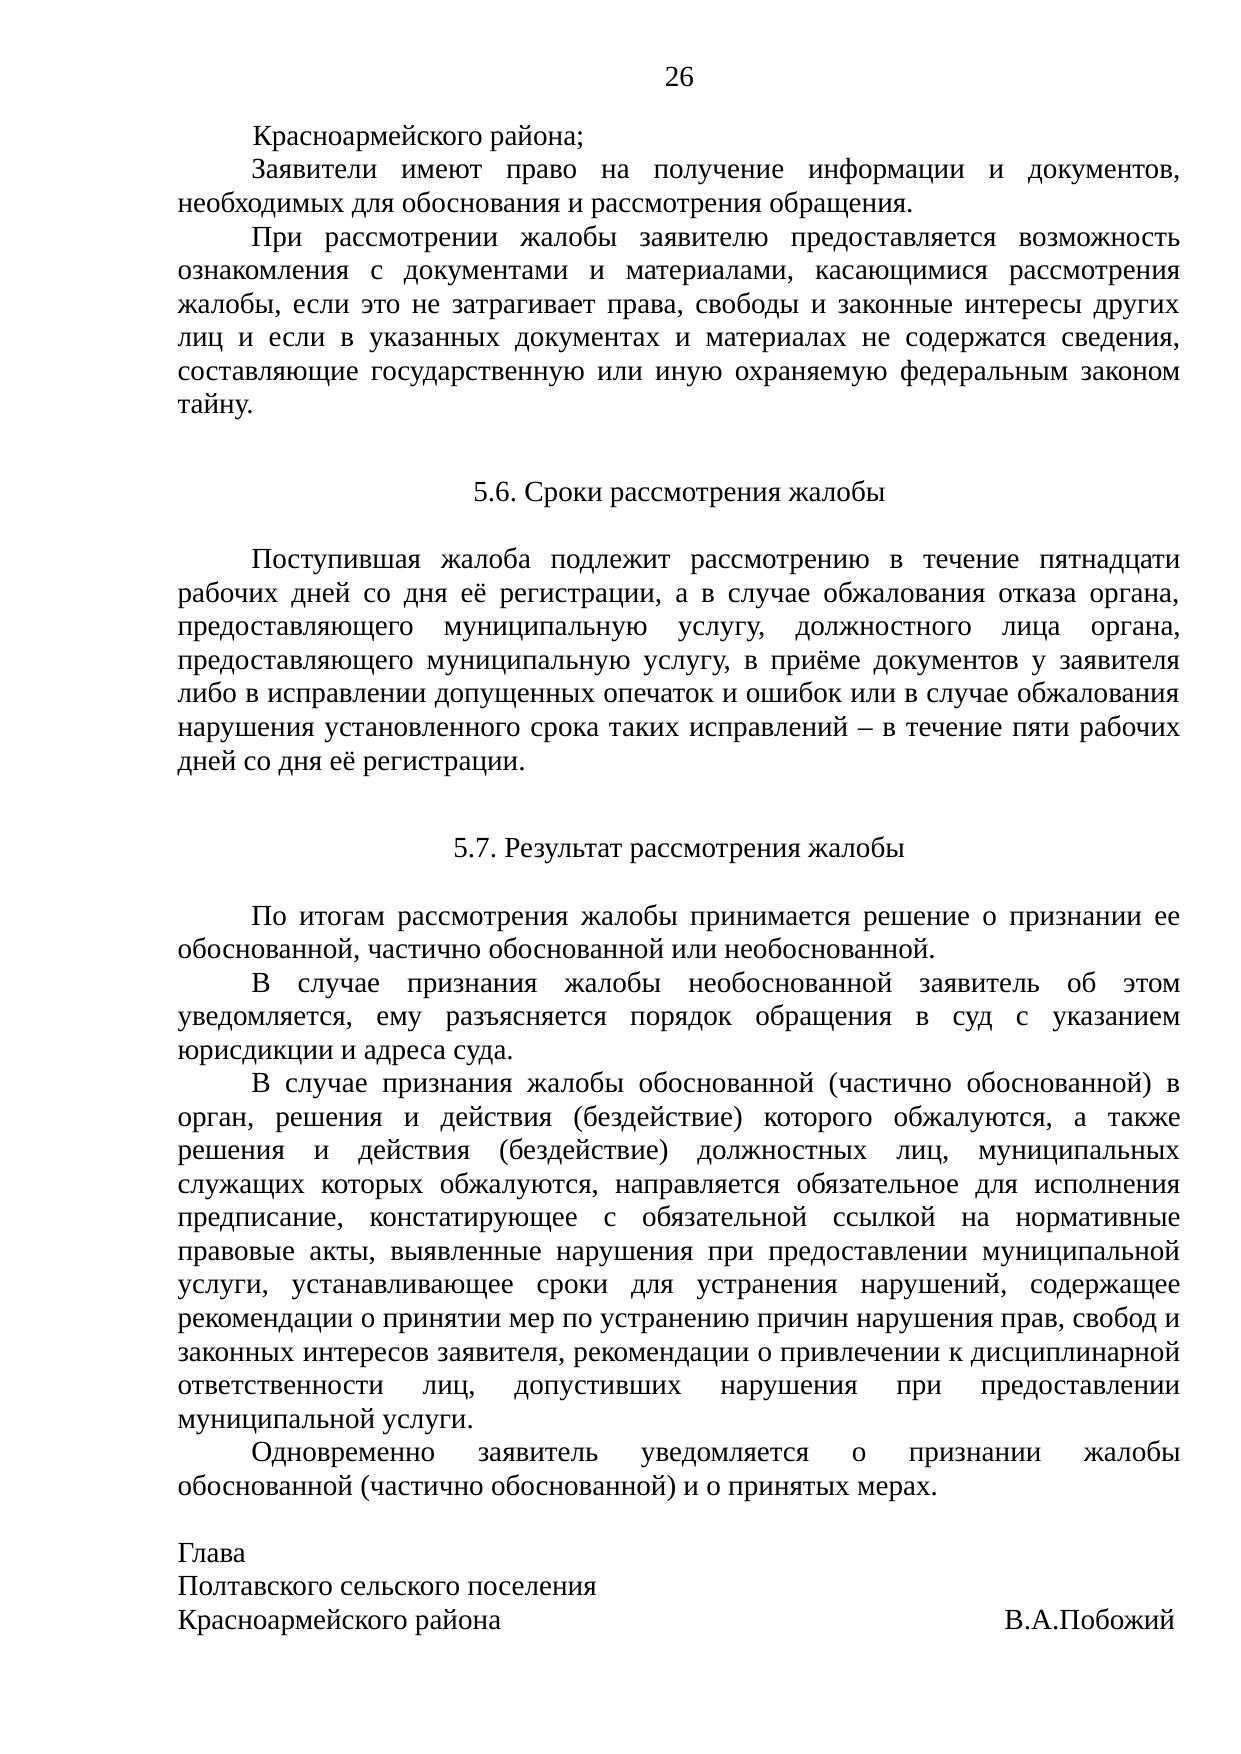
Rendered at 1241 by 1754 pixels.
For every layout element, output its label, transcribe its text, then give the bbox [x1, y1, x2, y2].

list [215, 118, 1181, 152]
subtitle 5.7. Результат рассмотрения жалобы [177, 831, 1181, 864]
text Глава [177, 1535, 1181, 1568]
text При рассмотрении жалобы заявителю предоставляется возможность ознакомления с документами и материалами, касающимися рассмотрения жалобы, если это не затрагивает права, свободы и законные интересы других лиц и если в указанных документах и материалах не содержатся сведения, составляющие государственную или иную охраняемую федеральным законом тайну. [177, 219, 1181, 420]
text Красноармейского района В.А.Побожий [177, 1602, 1181, 1636]
text Заявители имеют право на получение информации и документов, необходимых для обоснования и рассмотрения обращения. [177, 152, 1181, 219]
text Поступившая жалоба подлежит рассмотрению в течение пятнадцати рабочих дней со дня её регистрации, а в случае обжалования отказа органа, предоставляющего муниципальную услугу, должностного лица органа, предоставляющего муниципальную услугу, в приёме документов у заявителя либо в исправлении допущенных опечаток и ошибок или в случае обжалования нарушения установленного срока таких исправлений – в течение пяти рабочих дней со дня её регистрации. [177, 541, 1181, 776]
text По итогам рассмотрения жалобы принимается решение о признании ее обоснованной, частично обоснованной или необоснованной. [177, 898, 1181, 965]
text Полтавского сельского поселения [177, 1568, 1181, 1602]
text Одновременно заявитель уведомляется о признании жалобы обоснованной (частично обоснованной) и о принятых мерах. [177, 1434, 1181, 1501]
text В случае признания жалобы необоснованной заявитель об этом уведомляется, ему разъясняется порядок обращения в суд с указанием юрисдикции и адреса суда. [177, 965, 1181, 1065]
text В случае признания жалобы обоснованной (частично обоснованной) в орган, решения и действия (бездействие) которого обжалуются, а также решения и действия (бездействие) должностных лиц, муниципальных служащих которых обжалуются, направляется обязательное для исполнения предписание, констатирующее с обязательной ссылкой на нормативные правовые акты, выявленные нарушения при предоставлении муниципальной услуги, устанавливающее сроки для устранения нарушений, содержащее рекомендации о принятии мер по устранению причин нарушения прав, свобод и законных интересов заявителя, рекомендации о привлечении к дисциплинарной ответственности лиц, допустивших нарушения при предоставлении муниципальной услуги. [177, 1065, 1181, 1434]
subtitle 5.6. Сроки рассмотрения жалобы [177, 474, 1181, 508]
